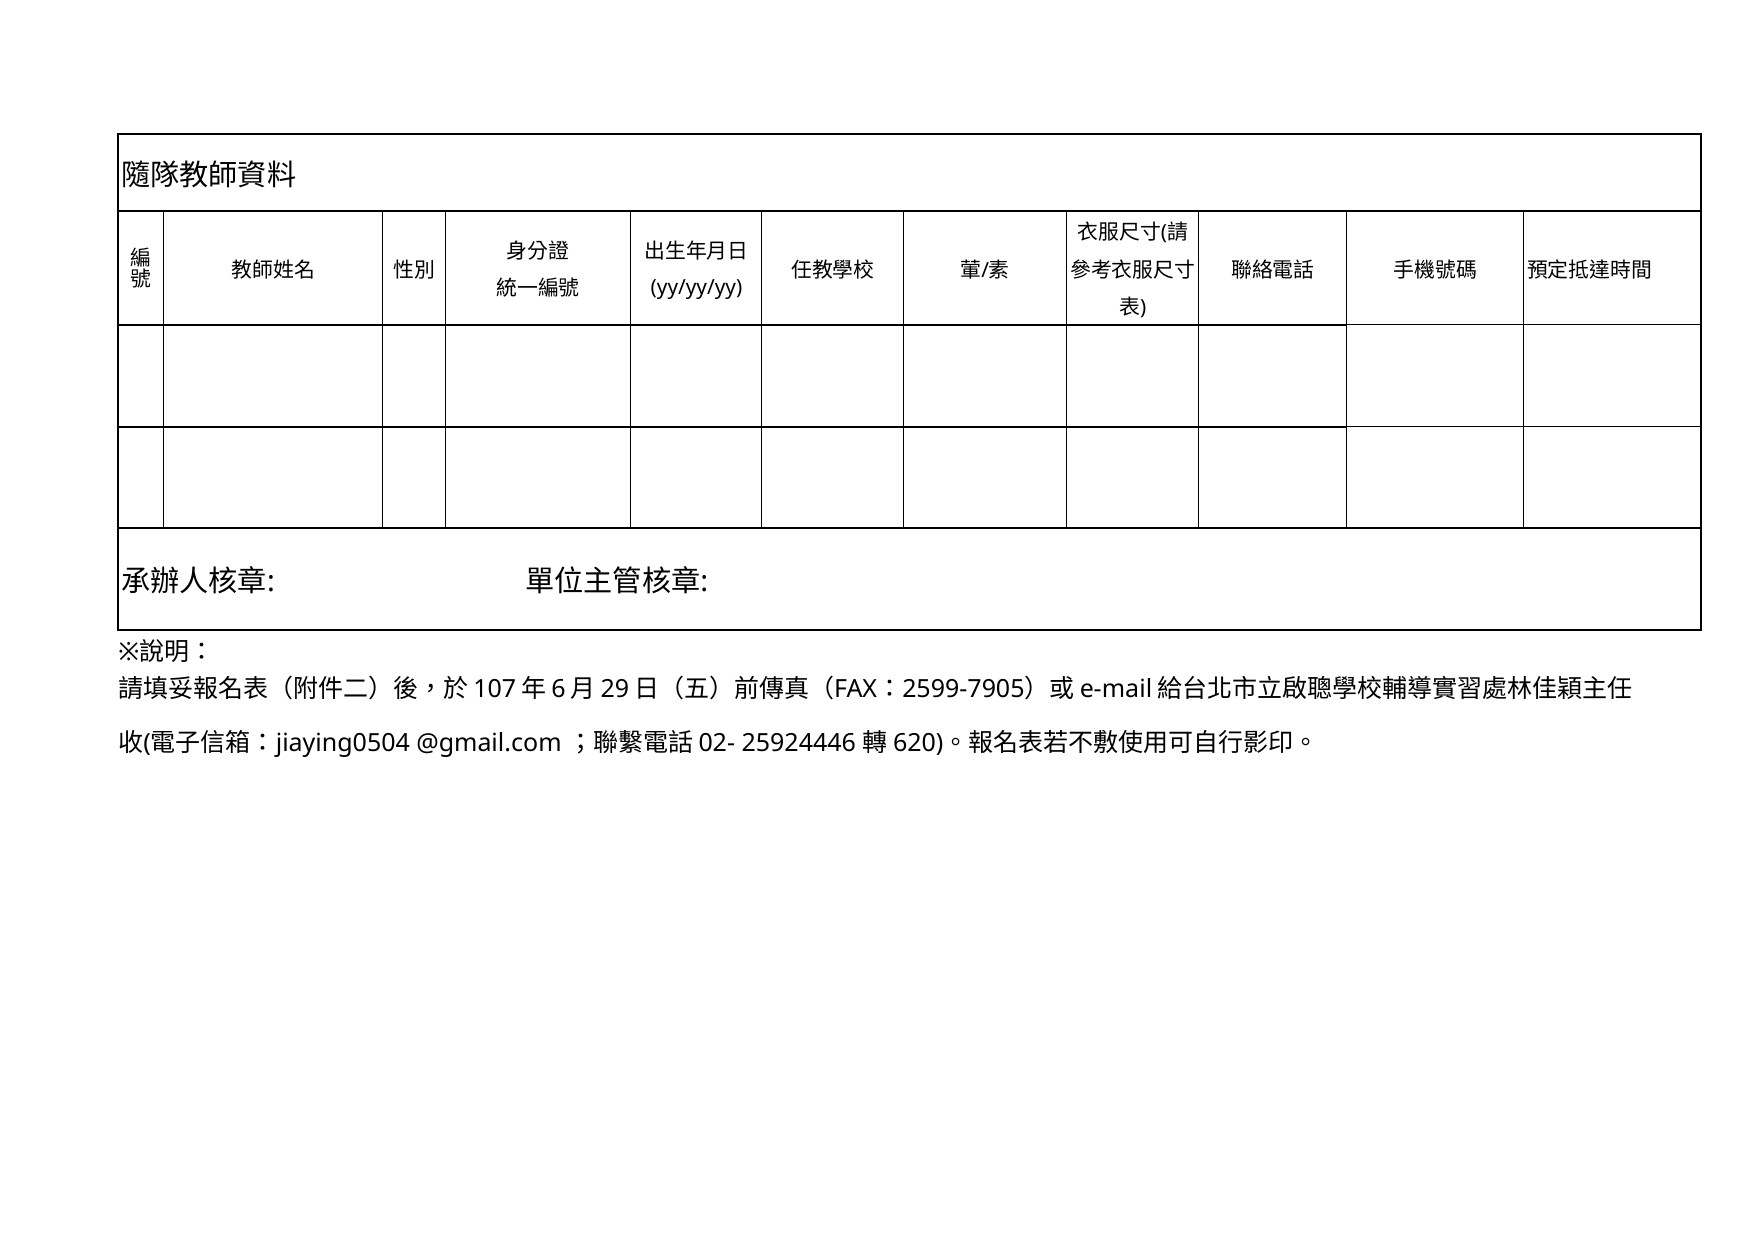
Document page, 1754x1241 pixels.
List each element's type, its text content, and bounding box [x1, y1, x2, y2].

table_cell [1347, 325, 1523, 426]
table_cell 任教學校 [762, 212, 903, 324]
table_cell [164, 428, 382, 527]
table_cell 性別 [383, 212, 445, 324]
table_cell [383, 428, 445, 527]
table_cell [119, 326, 163, 426]
table_cell [762, 326, 903, 426]
table_cell [1199, 428, 1346, 527]
table_cell [1524, 427, 1700, 527]
table_cell [631, 326, 761, 426]
table_cell [904, 428, 1066, 527]
table_cell [1067, 428, 1198, 527]
table_cell 手機號碼 [1347, 212, 1523, 324]
text ※說明： [118, 631, 1636, 668]
table_cell [164, 326, 382, 426]
table_cell [1067, 326, 1198, 426]
table_cell [119, 428, 163, 527]
table_cell 教師姓名 [164, 212, 382, 324]
table_cell 出生年月日 (yy/yy/yy) [631, 212, 761, 324]
table_cell 身分證 統一編號 [446, 212, 630, 324]
table_cell 預定抵達時間 [1524, 212, 1700, 324]
table_cell [631, 428, 761, 527]
table_cell [383, 326, 445, 426]
table_cell [1524, 325, 1700, 426]
table_cell 衣服尺寸(請參考衣服尺寸表) [1067, 212, 1198, 324]
table_cell [1347, 427, 1523, 527]
text 請填妥報名表（附件二）後，於107年6月29日（五）前傳真（FAX：2599-7905）或e-mail給台北市立啟聰學校輔導實習處林佳穎主任收(電子信箱：jiaying0504 @gmail.com ；聯繫電話02- 25924446 轉 620)。報名表若不敷使用可自行影印。 [118, 668, 1636, 759]
table_cell [1199, 326, 1346, 426]
table_cell 聯絡電話 [1199, 212, 1346, 324]
table_cell [446, 326, 630, 426]
table_cell 隨隊教師資料 [119, 135, 1700, 210]
table_cell 承辦人核章: 單位主管核章: [119, 529, 1700, 629]
table_cell [762, 428, 903, 527]
table_cell 編號 [119, 212, 163, 324]
table_cell [446, 428, 630, 527]
table_cell [904, 326, 1066, 426]
table_cell 葷/素 [904, 212, 1066, 324]
